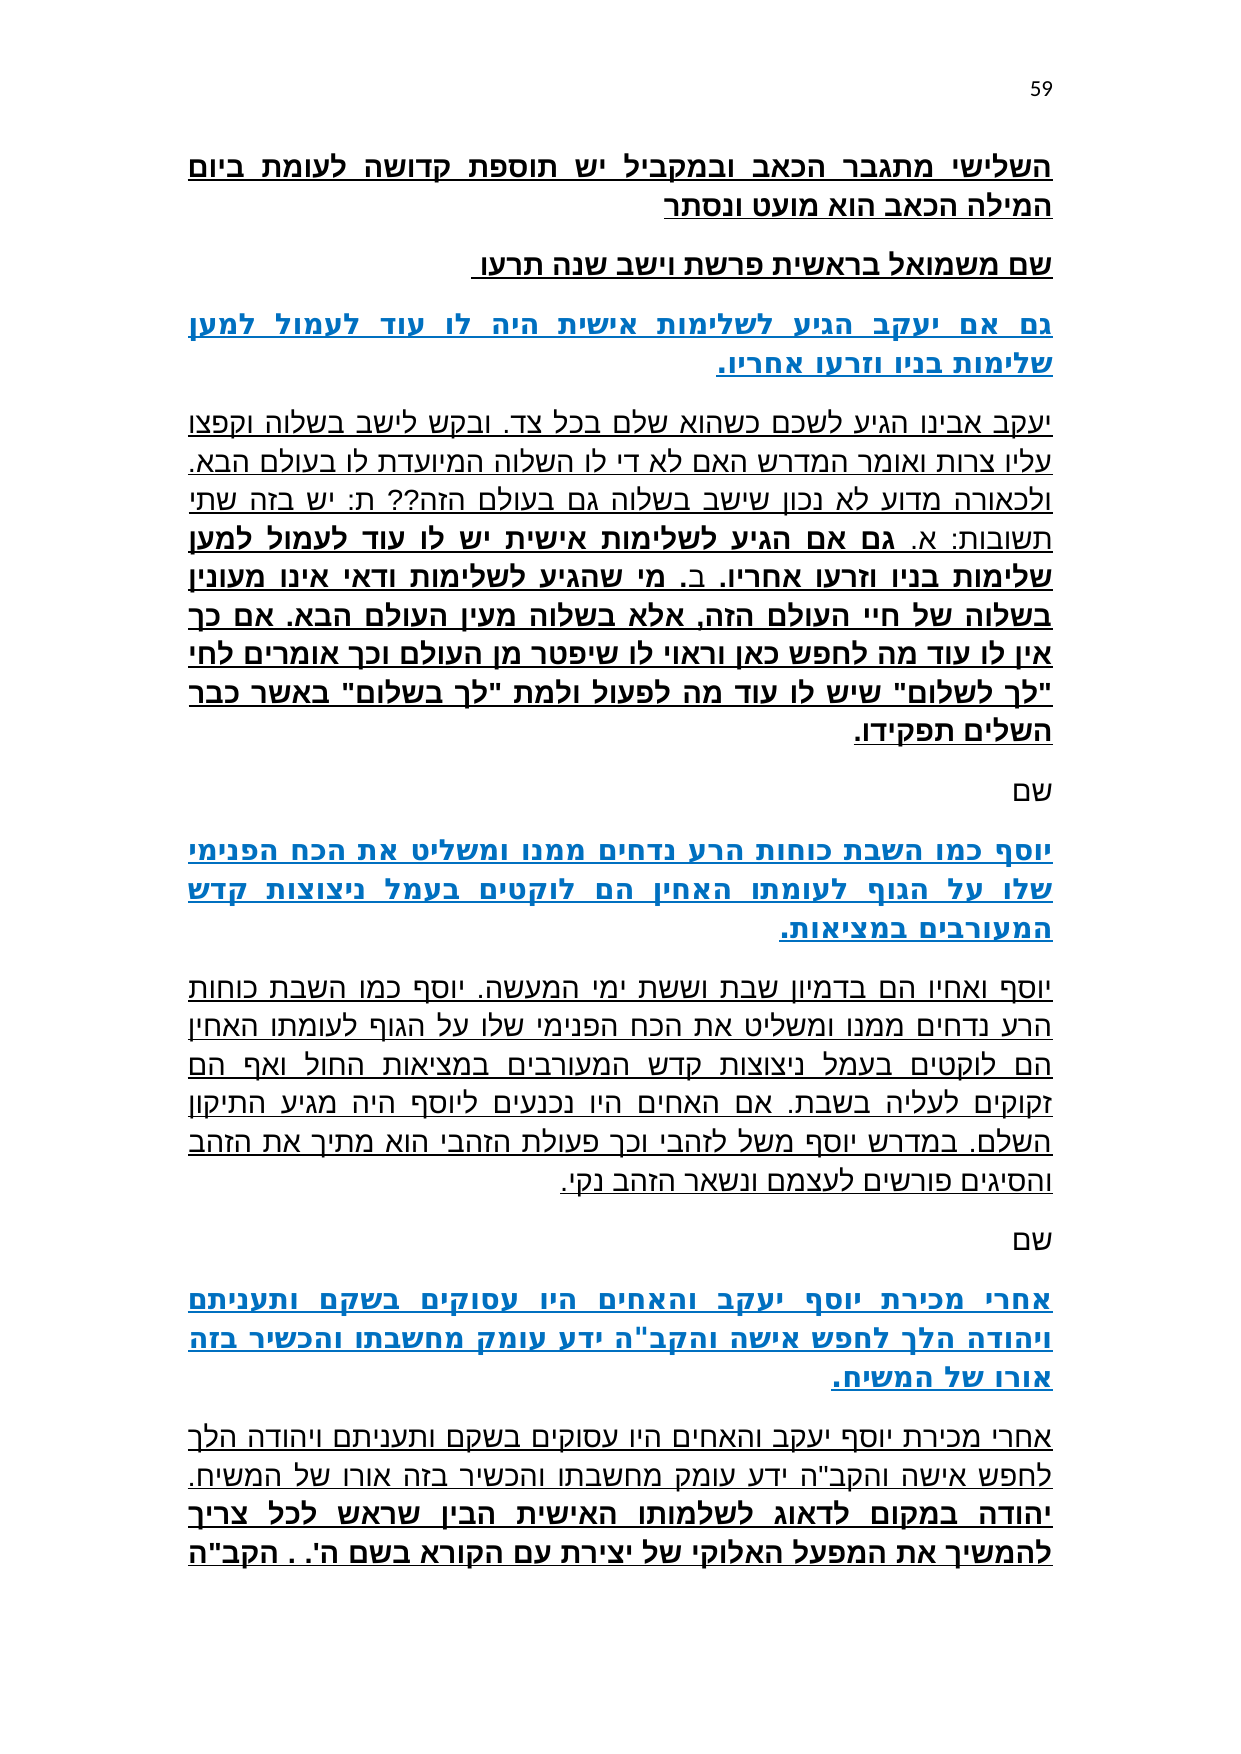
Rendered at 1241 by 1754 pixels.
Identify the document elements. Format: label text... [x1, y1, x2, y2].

text יוסף כמו השבת כוחות הרע נדחים ממנו ומשליט את הכח הפנימי שלו על הגוף לעומתו האחין הם לוקטים בעמל ניצוצות קדש המעורבים במציאות. [187, 833, 1053, 901]
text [187, 1489, 1053, 1569]
text יוסף ואחיו הם בדמיון שבת וששת ימי המעשה. יוסף כמו השבת כוחות הרע נדחים ממנו ומשליט את הכח הפנימי שלו על הגוף לעומתו האחין הם לוקטים בעמל ניצוצות קדש המעורבים במציאות החול ואף הם זקוקים לעליה בשבת. אם האחים היו נכנעים ליוסף היה מגיע התיקון השלם. במדרש יוסף משל לזהבי וכך פעולת הזהבי הוא מתיך את הזהב והסיגים פורשים לעצמם ונשאר הזהב נקי. [187, 1040, 1053, 1077]
text יוסף כמו השבת כוחות הרע נדחים ממנו ומשליט את הכח הפנימי שלו על הגוף לעומתו האחין הם לוקטים בעמל ניצוצות קדש המעורבים במציאות. [187, 902, 1053, 945]
text יוסף ואחיו הם בדמיון שבת וששת ימי המעשה. יוסף כמו השבת כוחות הרע נדחים ממנו ומשליט את הכח הפנימי שלו על הגוף לעומתו האחין הם לוקטים בעמל ניצוצות קדש המעורבים במציאות החול ואף הם זקוקים לעליה בשבת. אם האחים היו נכנעים ליוסף היה מגיע התיקון השלם. במדרש יוסף משל לזהבי וכך פעולת הזהבי הוא מתיך את הזהב והסיגים פורשים לעצמם ונשאר הזהב נקי. [187, 1078, 1053, 1116]
text יעקב אבינו הגיע לשכם כשהוא שלם בכל צד. ובקש לישב בשלוה וקפצו עליו צרות ואומר המדרש האם לא די לו השלוה המיועדת לו בעולם הבא. ולכאורה מדוע לא נכון שישב בשלוה גם בעולם הזה?? ת: יש בזה שתי תשובות: א. גם אם הגיע לשלימות אישית יש לו עוד לעמול למען שלימות בניו וזרעו אחריו. ב. מי שהגיע לשלימות ודאי אינו מעונין בשלוה של חיי העולם הזה, אלא בשלוה מעין העולם הבא. אם כך אין לו עוד מה לחפש כאן וראוי לו שיפטר מן העולם וכך אומרים לחי "לך לשלום" שיש לו עוד מה לפעול ולמת "לך בשלום" באשר כבר השלים תפקידו. [187, 475, 1053, 589]
text גם אם יעקב הגיע לשלימות אישית היה לו עוד לעמול למען שלימות בניו וזרעו אחריו. [187, 307, 1053, 380]
text יוסף ואחיו הם בדמיון שבת וששת ימי המעשה. יוסף כמו השבת כוחות הרע נדחים ממנו ומשליט את הכח הפנימי שלו על הגוף לעומתו האחין הם לוקטים בעמל ניצוצות קדש המעורבים במציאות החול ואף הם זקוקים לעליה בשבת. אם האחים היו נכנעים ליוסף היה מגיע התיקון השלם. במדרש יוסף משל לזהבי וכך פעולת הזהבי הוא מתיך את הזהב והסיגים פורשים לעצמם ונשאר הזהב נקי. [187, 1117, 1053, 1197]
text שם [187, 774, 1053, 807]
text יעקב אבינו הגיע לשכם כשהוא שלם בכל צד. ובקש לישב בשלוה וקפצו עליו צרות ואומר המדרש האם לא די לו השלוה המיועדת לו בעולם הבא. ולכאורה מדוע לא נכון שישב בשלוה גם בעולם הזה?? ת: יש בזה שתי תשובות: א. גם אם הגיע לשלימות אישית יש לו עוד לעמול למען שלימות בניו וזרעו אחריו. ב. מי שהגיע לשלימות ודאי אינו מעונין בשלוה של חיי העולם הזה, אלא בשלוה מעין העולם הבא. אם כך אין לו עוד מה לחפש כאן וראוי לו שיפטר מן העולם וכך אומרים לחי "לך לשלום" שיש לו עוד מה לפעול ולמת "לך בשלום" באשר כבר השלים תפקידו. [187, 436, 1053, 474]
text שם [187, 1223, 1053, 1256]
text אחרי מכירת יוסף יעקב והאחים היו עסוקים בשקם ותעניתם ויהודה הלך לחפש אישה והקב"ה ידע עומק מחשבתו והכשיר בזה אורו של המשיח. [187, 1312, 1053, 1394]
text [187, 150, 1053, 179]
text יוסף ואחיו הם בדמיון שבת וששת ימי המעשה. יוסף כמו השבת כוחות הרע נדחים ממנו ומשליט את הכח הפנימי שלו על הגוף לעומתו האחין הם לוקטים בעמל ניצוצות קדש המעורבים במציאות החול ואף הם זקוקים לעליה בשבת. אם האחים היו נכנעים ליוסף היה מגיע התיקון השלם. במדרש יוסף משל לזהבי וכך פעולת הזהבי הוא מתיך את הזהב והסיגים פורשים לעצמם ונשאר הזהב נקי. [187, 971, 1053, 1039]
text יעקב אבינו הגיע לשכם כשהוא שלם בכל צד. ובקש לישב בשלוה וקפצו עליו צרות ואומר המדרש האם לא די לו השלוה המיועדת לו בעולם הבא. ולכאורה מדוע לא נכון שישב בשלוה גם בעולם הזה?? ת: יש בזה שתי תשובות: א. גם אם הגיע לשלימות אישית יש לו עוד לעמול למען שלימות בניו וזרעו אחריו. ב. מי שהגיע לשלימות ודאי אינו מעונין בשלוה של חיי העולם הזה, אלא בשלוה מעין העולם הבא. אם כך אין לו עוד מה לחפש כאן וראוי לו שיפטר מן העולם וכך אומרים לחי "לך לשלום" שיש לו עוד מה לפעול ולמת "לך בשלום" באשר כבר השלים תפקידו. [187, 590, 1053, 748]
text שם משמואל בראשית פרשת וישב שנה תרעו [187, 248, 1053, 281]
text אחרי מכירת יוסף יעקב והאחים היו עסוקים בשקם ותעניתם ויהודה הלך לחפש אישה והקב"ה ידע עומק מחשבתו והכשיר בזה אורו של המשיח. [187, 1282, 1053, 1311]
